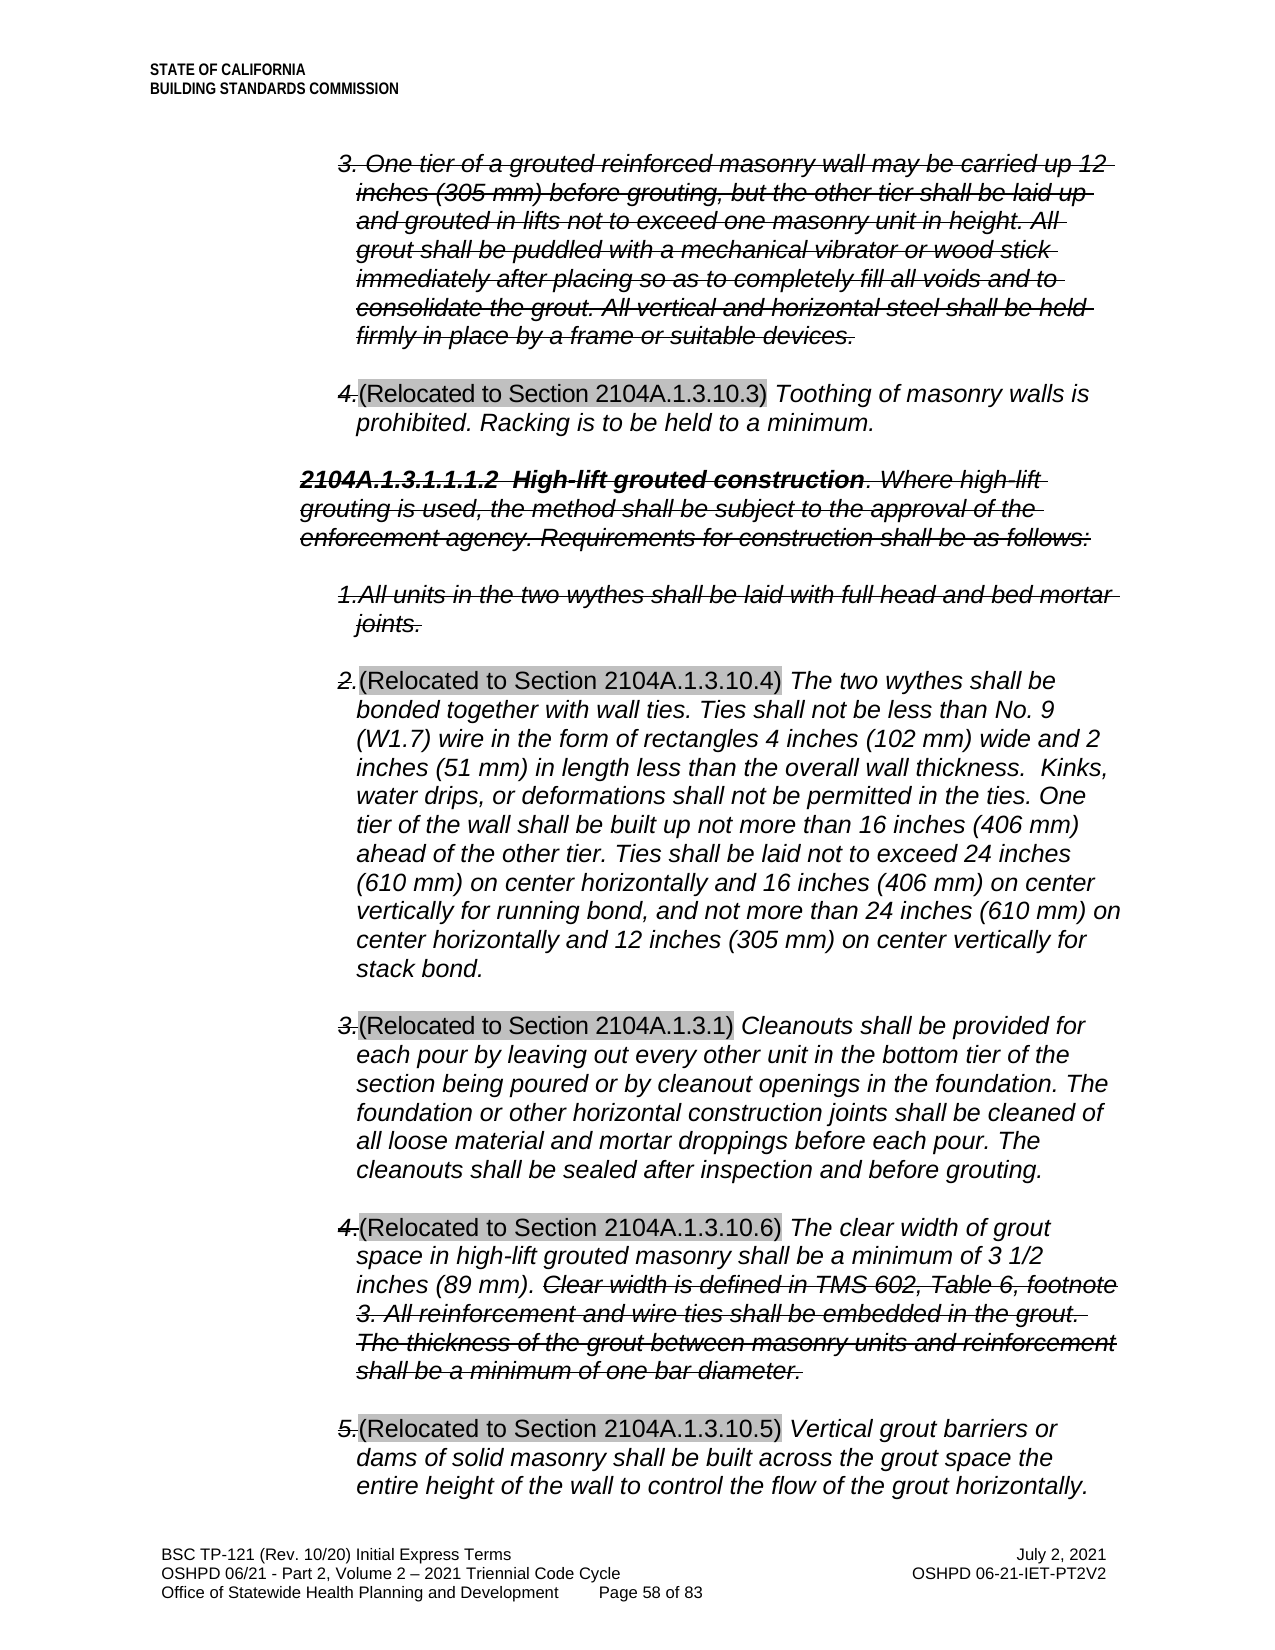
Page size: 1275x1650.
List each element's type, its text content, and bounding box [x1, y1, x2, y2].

text 3. One tier of a grouted reinforced masonry wall may be carried up 12 inches (305 mm) before grouting, but the other tier shall be laid up and grouted in lifts not to exceed one masonry unit in height. All grout shall be puddled with a mechanical vibrator or wood stick immediately after placing so as to completely fill all voids and to consolidate the grout. All vertical and horizontal steel shall be held firmly in place by a frame or suitable devices. [337, 149, 1125, 350]
text 2104A.1.3.1.1.1.2 High-lift grouted construction. Where high-lift grouting is used, the method shall be subject to the approval of the enforcement agency. Requirements for construction shall be as follows: [300, 465, 1125, 551]
text 1.All units in the two wythes shall be laid with full head and bed mortar joints. [337, 580, 1125, 637]
text 3.(Relocated to Section 2104A.1.3.1) Cleanouts shall be provided for each pour by leaving out every other unit in the bottom tier of the section being poured or by cleanout openings in the foundation. The foundation or other horizontal construction joints shall be cleaned of all loose material and mortar droppings before each pour. The cleanouts shall be sealed after inspection and before grouting. [337, 1011, 1125, 1184]
text 4.(Relocated to Section 2104A.1.3.10.6) The clear width of grout space in high-lift grouted masonry shall be a minimum of 3 1/2 inches (89 mm). Clear width is defined in TMS 602, Table 6, footnote 3. All reinforcement and wire ties shall be embedded in the grout. The thickness of the grout between masonry units and reinforcement shall be a minimum of one bar diameter. [337, 1212, 1125, 1385]
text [337, 1414, 1125, 1500]
text 4.(Relocated to Section 2104A.1.3.10.3) Toothing of masonry walls is prohibited. Racking is to be held to a minimum. [337, 379, 1125, 436]
text 2.(Relocated to Section 2104A.1.3.10.4) The two wythes shall be bonded together with wall ties. Ties shall not be less than No. 9 (W1.7) wire in the form of rectangles 4 inches (102 mm) wide and 2 inches (51 mm) in length less than the overall wall thickness. Kinks, water drips, or deformations shall not be permitted in the ties. One tier of the wall shall be built up not more than 16 inches (406 mm) ahead of the other tier. Ties shall be laid not to exceed 24 inches (610 mm) on center horizontally and 16 inches (406 mm) on center vertically for running bond, and not more than 24 inches (610 mm) on center horizontally and 12 inches (305 mm) on center vertically for stack bond. [337, 666, 1125, 982]
